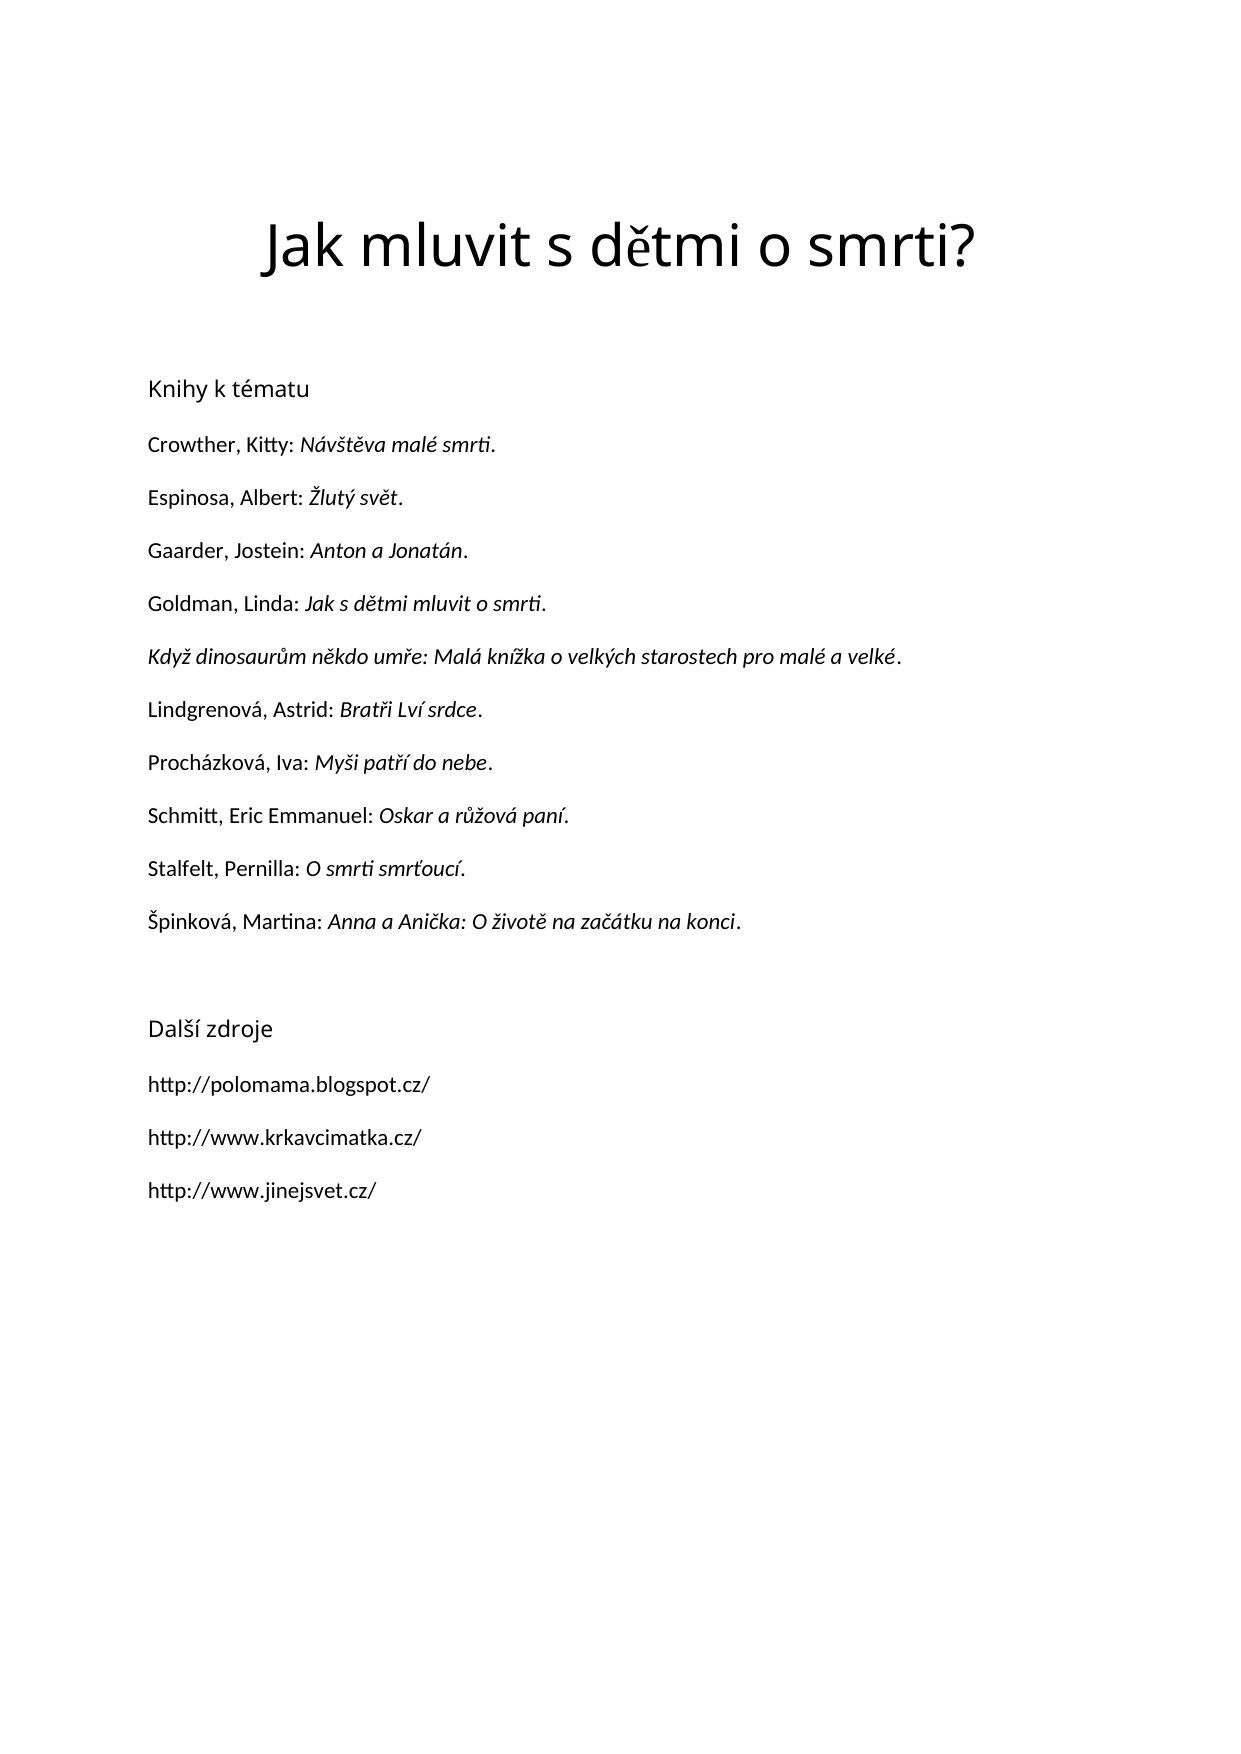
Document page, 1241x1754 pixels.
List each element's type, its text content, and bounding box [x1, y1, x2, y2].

text Když dinosaurům někdo umře: Malá knížka o velkých starostech pro malé a velké. [148, 642, 1093, 670]
text Procházková, Iva: Myši patří do nebe. [148, 748, 1093, 776]
text Schmitt, Eric Emmanuel: Oskar a růžová paní. [148, 801, 1093, 829]
text Gaarder, Jostein: Anton a Jonatán. [148, 536, 1093, 564]
text Goldman, Linda: Jak s dětmi mluvit o smrti. [148, 589, 1093, 617]
text Lindgrenová, Astrid: Bratři Lví srdce. [148, 695, 1093, 723]
text http://www.krkavcimatka.cz/ [148, 1123, 1093, 1151]
text Další zdroje [148, 1013, 1093, 1044]
text Knihy k tématu [148, 373, 1093, 404]
text Jak mluvit s dětmi o smrti? [148, 204, 1093, 284]
text http://www.jinejsvet.cz/ [148, 1176, 1093, 1204]
text Espinosa, Albert: Žlutý svět. [148, 483, 1093, 511]
text Crowther, Kitty: Návštěva malé smrti. [148, 430, 1093, 458]
text http://polomama.blogspot.cz/ [148, 1070, 1093, 1098]
text Špinková, Martina: Anna a Anička: O životě na začátku na konci. [148, 907, 1093, 935]
text Stalfelt, Pernilla: O smrti smrťoucí. [148, 854, 1093, 882]
